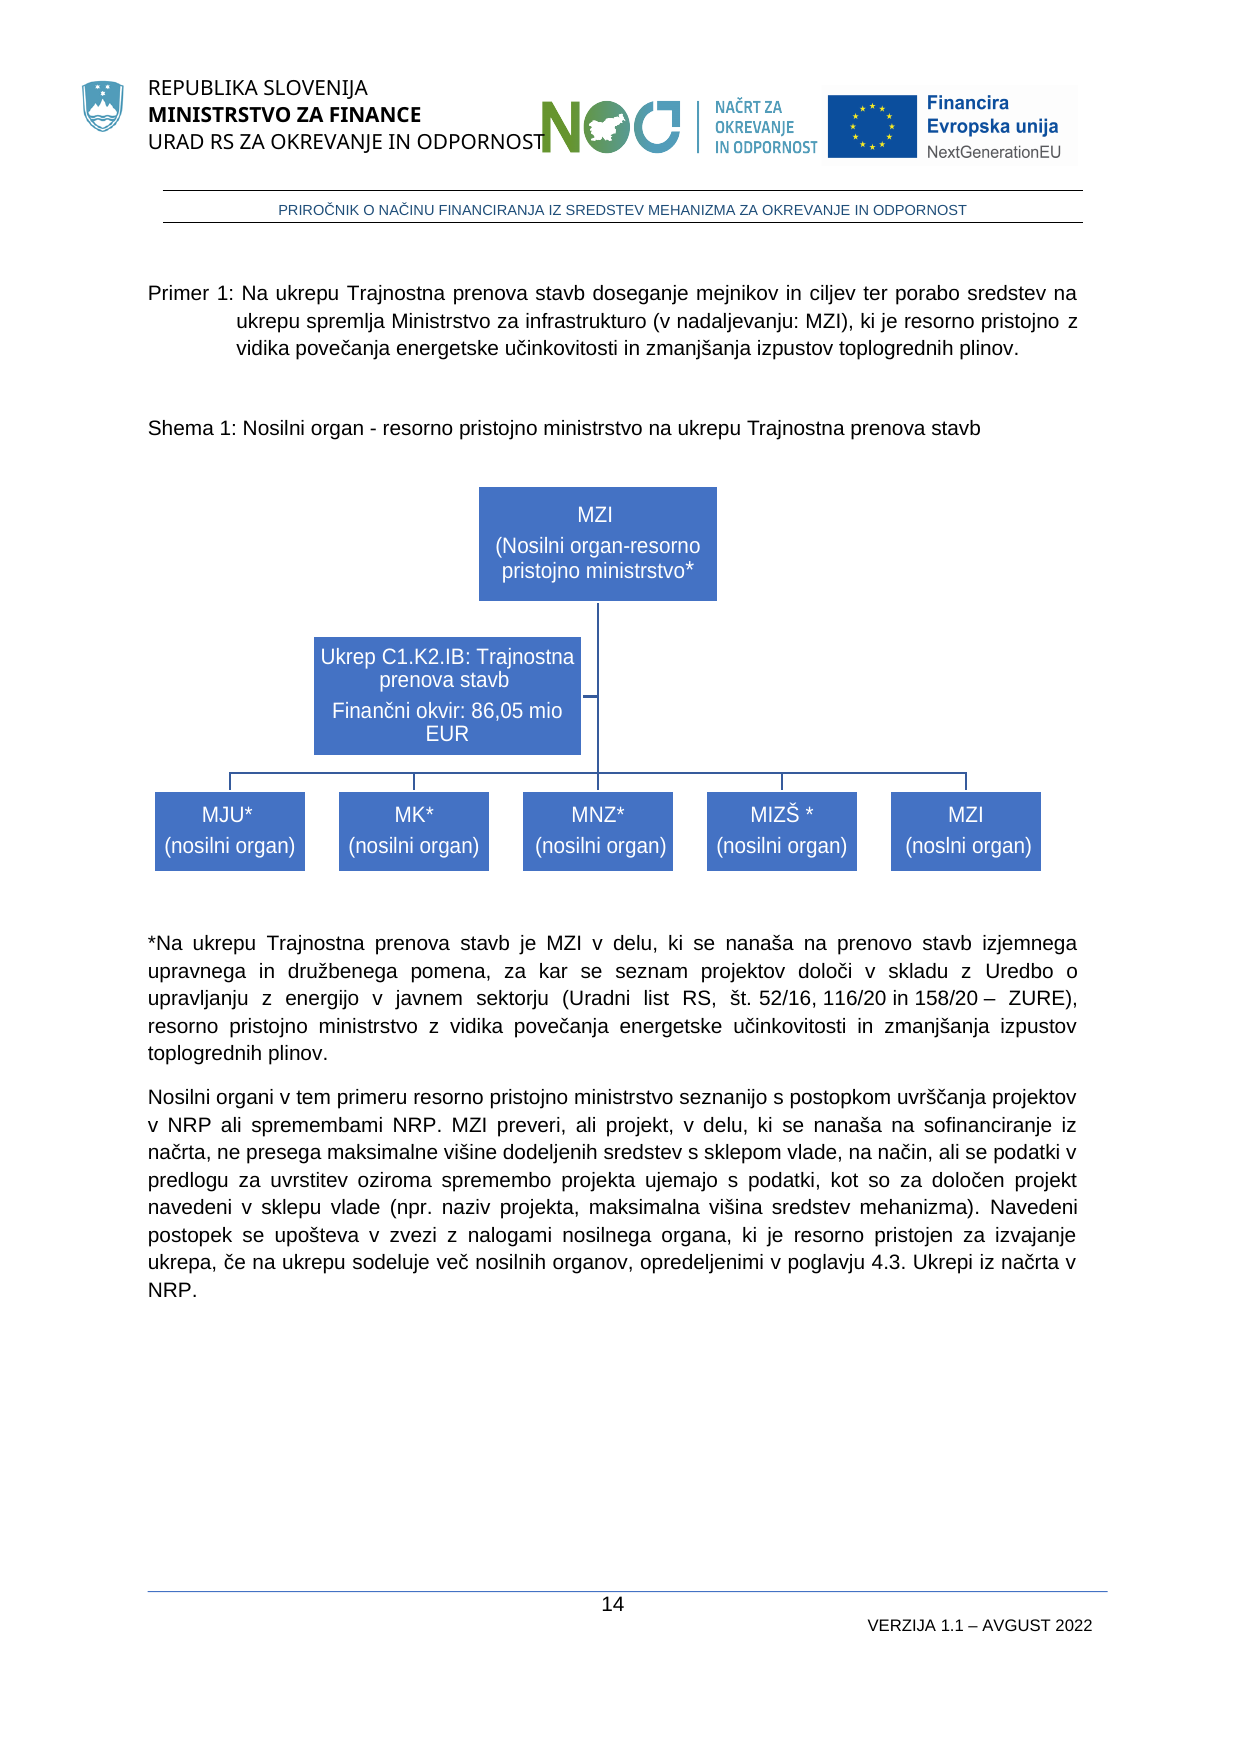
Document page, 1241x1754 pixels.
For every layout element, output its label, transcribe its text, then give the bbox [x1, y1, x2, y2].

text Nosilni organi v tem primeru resorno pristojno ministrstvo seznanijo s postopkom uvrščanja projektov v NRP ali spremembami NRP. MZI preveri, ali projekt, v delu, ki se nanaša na sofinanciranje iz načrta, ne presega maksimalne višine dodeljenih sredstev s sklepom vlade, na način, ali se podatki v predlogu za uvrstitev oziroma spremembo projekta ujemajo s podatki, kot so za določen projekt navedeni v sklepu vlade (npr. naziv projekta, maksimalna višina sredstev mehanizma). Navedeni postopek se upošteva v zvezi z nalogami nosilnega organa, ki je resorno pristojen za izvajanje ukrepa, če na ukrepu sodeluje več nosilnih organov, opredeljenimi v poglavju 4.3. Ukrepi iz načrta v NRP. [148, 1085, 1078, 1302]
text Primer 1: Na ukrepu Trajnostna prenova stavb doseganje mejnikov in ciljev ter porabo sredstev na ukrepu spremlja Ministrstvo za infrastrukturo (v nadaljevanju: MZI), ki je resorno pristojno z vidika povečanja energetske učinkovitosti in zmanjšanja izpustov toplogrednih plinov. [148, 281, 1078, 360]
text *Na ukrepu Trajnostna prenova stavb je MZI v delu, ki se nanaša na prenovo stavb izjemnega upravnega in družbenega pomena, za kar se seznam projektov določi v skladu z Uredbo o upravljanju z energijo v javnem sektorju (Uradni list RS, št. 52/16, 116/20 in 158/20 – ZURE), resorno pristojno ministrstvo z vidika povečanja energetske učinkovitosti in zmanjšanja izpustov toplogrednih plinov. [148, 931, 1078, 1065]
text Shema 1: Nosilni organ - resorno pristojno ministrstvo na ukrepu Trajnostna prenova stavb [148, 416, 1078, 440]
picture [76, 75, 127, 132]
picture [542, 95, 818, 155]
picture [821, 85, 1078, 166]
